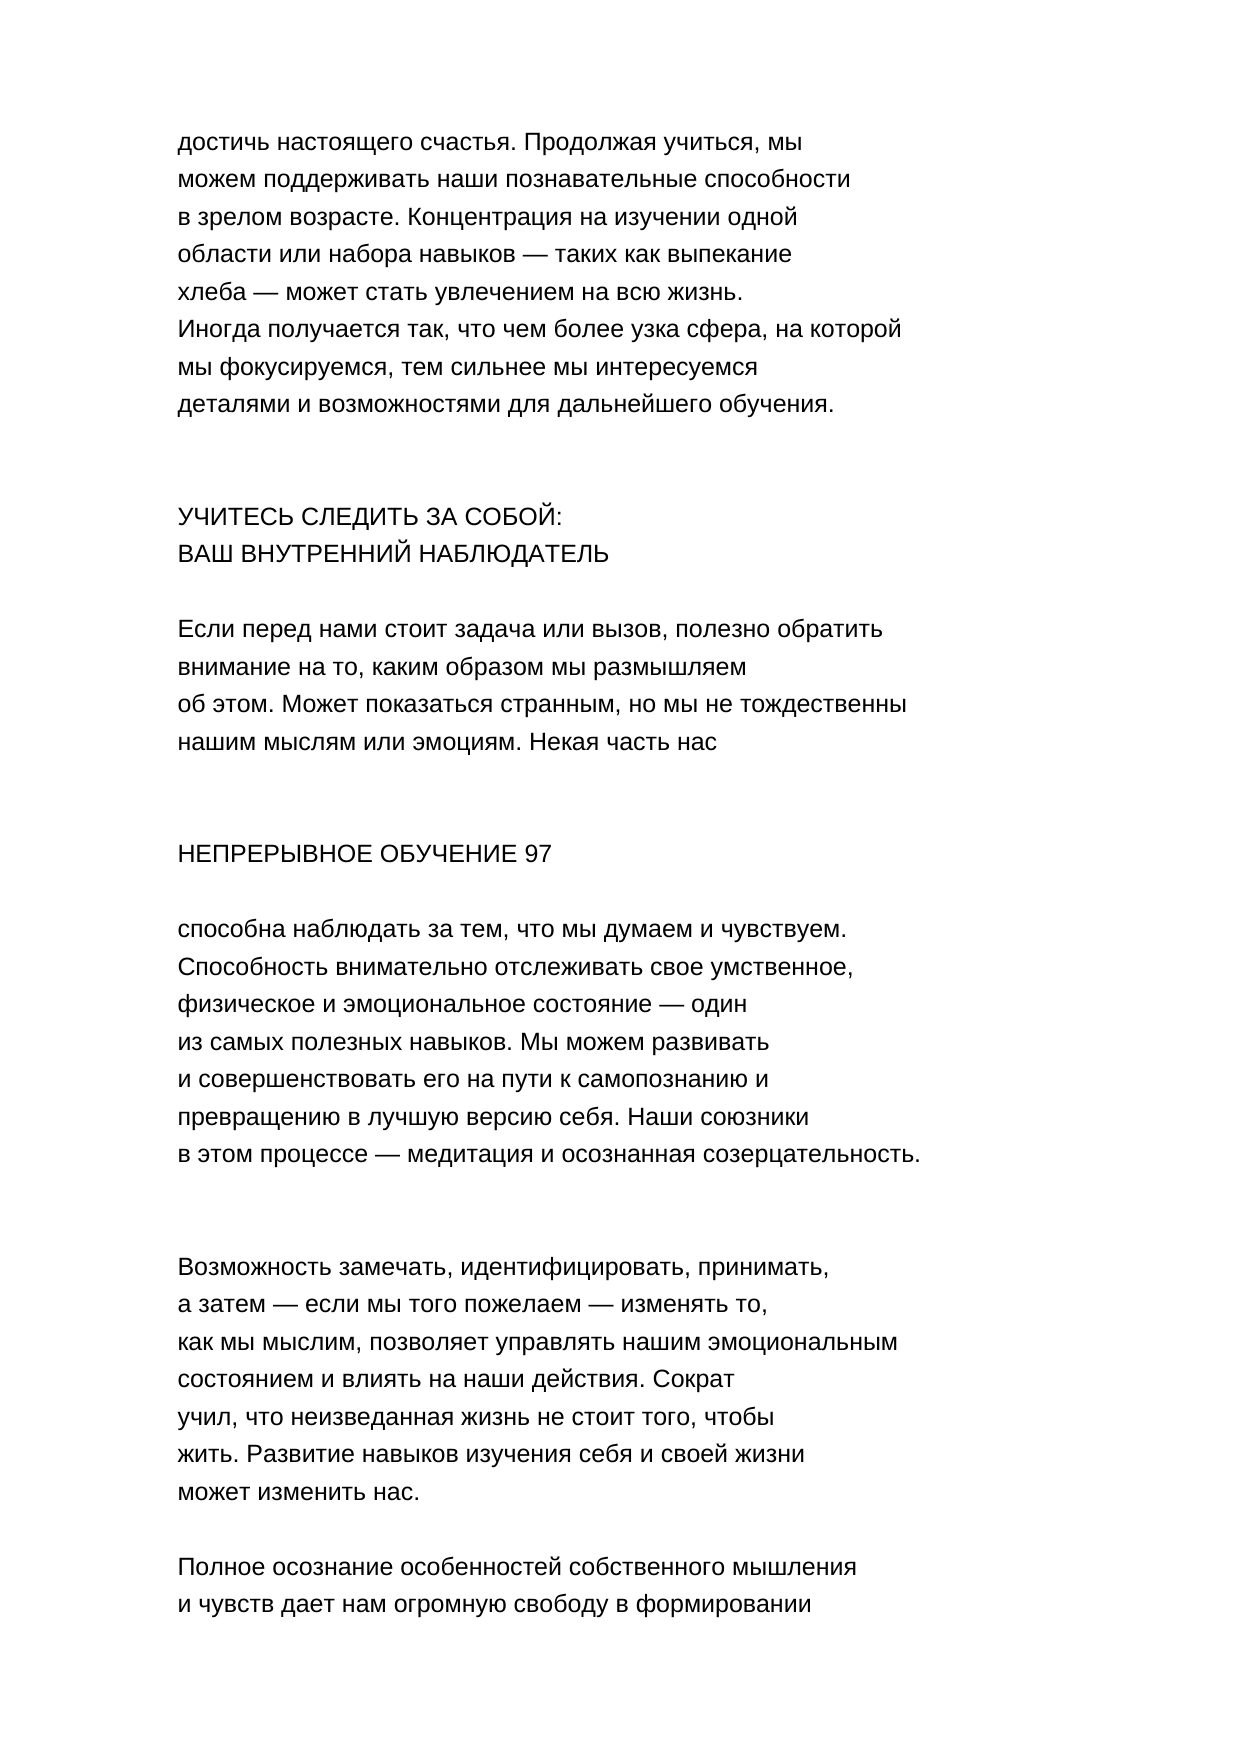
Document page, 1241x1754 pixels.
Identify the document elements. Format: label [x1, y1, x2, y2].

text [177, 118, 1152, 1618]
